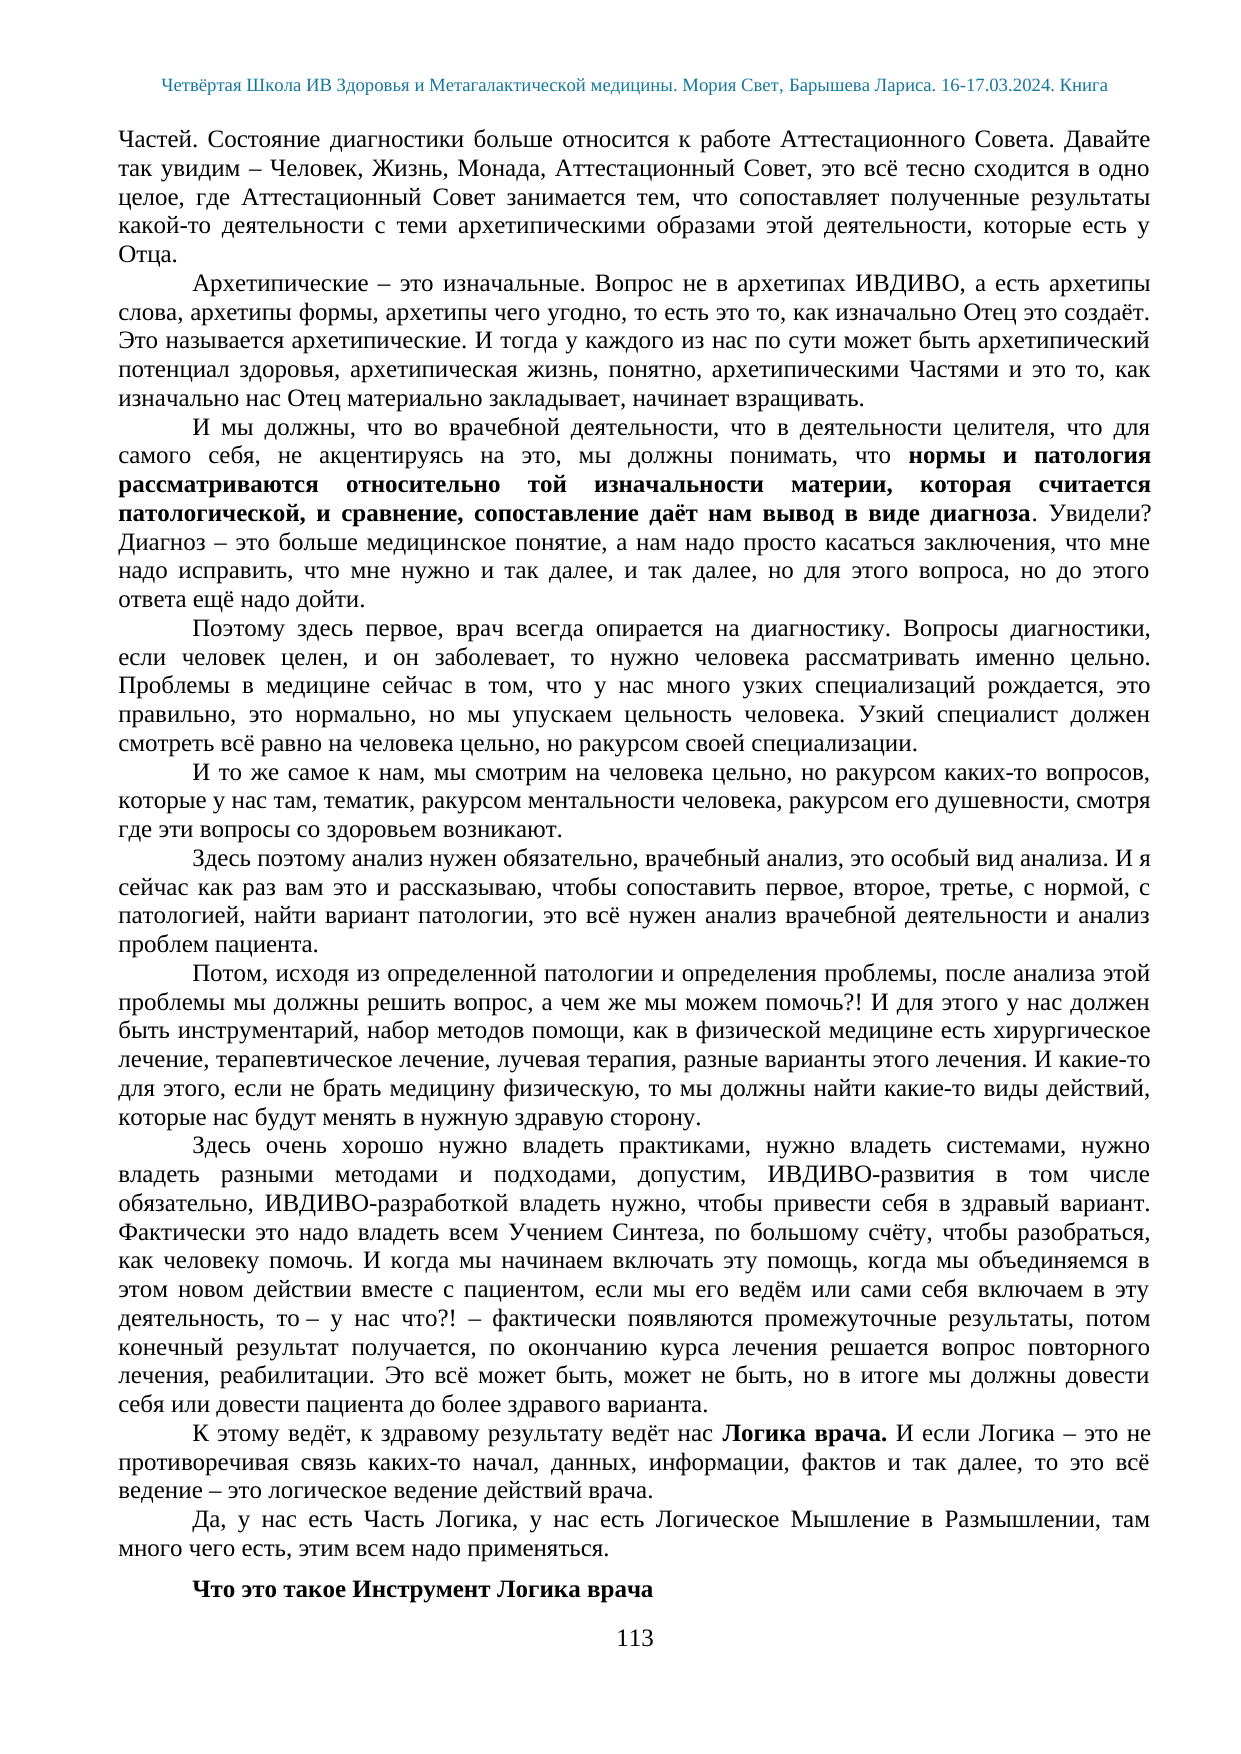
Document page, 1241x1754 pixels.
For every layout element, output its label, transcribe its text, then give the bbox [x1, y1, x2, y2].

text Здесь поэтому анализ нужен обязательно, врачебный анализ, это особый вид анализа. И я сейчас как раз вам это и рассказываю, чтобы сопоставить первое, второе, третье, с нормой, с патологией, найти вариант патологии, это всё нужен анализ врачебной деятельности и анализ проблем пациента. [118, 843, 1152, 958]
text И мы должны, что во врачебной деятельности, что в деятельности целителя, что для самого себя, не акцентируясь на это, мы должны понимать, что нормы и патология рассматриваются относительно той изначальности материи, которая считается патологической, и сравнение, сопоставление даёт нам вывод в виде диагноза. Увидели? Диагноз – это больше медицинское понятие, а нам надо просто касаться заключения, что мне надо исправить, что мне нужно и так далее, и так далее, но для этого вопроса, но до этого ответа ещё надо дойти. [118, 412, 1152, 613]
text Архетипические – это изначальные. Вопрос не в архетипах ИВДИВО, а есть архетипы слова, архетипы формы, архетипы чего угодно, то есть это то, как изначально Отец это создаёт. Это называется архетипические. И тогда у каждого из нас по сути может быть архетипический потенциал здоровья, архетипическая жизнь, понятно, архетипическими Частями и это то, как изначально нас Отец материально закладывает, начинает взращивать. [118, 268, 1152, 412]
text И то же самое к нам, мы смотрим на человека цельно, но ракурсом каких-то вопросов, которые у нас там, тематик, ракурсом ментальности человека, ракурсом его душевности, смотря где эти вопросы со здоровьем возникают. [118, 757, 1152, 843]
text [118, 124, 1152, 268]
text К этому ведёт, к здравому результату ведёт нас Логика врача. И если Логика – это не противоречивая связь каких-то начал, данных, информации, фактов и так далее, то это всё ведение – это логическое ведение действий врача. [118, 1418, 1152, 1504]
text Потом, исходя из определенной патологии и определения проблемы, после анализа этой проблемы мы должны решить вопрос, а чем же мы можем помочь?! И для этого у нас должен быть инструментарий, набор методов помощи, как в физической медицине есть хирургическое лечение, терапевтическое лечение, лучевая терапия, разные варианты этого лечения. И какие-то для этого, если не брать медицину физическую, то мы должны найти какие-то виды действий, которые нас будут менять в нужную здравую сторону. [118, 958, 1152, 1130]
text Да, у нас есть Часть Логика, у нас есть Логическое Мышление в Размышлении, там много чего есть, этим всем надо применяться. [118, 1504, 1152, 1562]
text Поэтому здесь первое, врач всегда опирается на диагностику. Вопросы диагностики, если человек целен, и он заболевает, то нужно человека рассматривать именно цельно. Проблемы в медицине сейчас в том, что у нас много узких специализаций рождается, это правильно, это нормально, но мы упускаем цельность человека. Узкий специалист должен смотреть всё равно на человека цельно, но ракурсом своей специализации. [118, 613, 1152, 757]
text Здесь очень хорошо нужно владеть практиками, нужно владеть системами, нужно владеть разными методами и подходами, допустим, ИВДИВО-развития в том числе обязательно, ИВДИВО-разработкой владеть нужно, чтобы привести себя в здравый вариант. Фактически это надо владеть всем Учением Синтеза, по большому счёту, чтобы разобраться, как человеку помочь. И когда мы начинаем включать эту помощь, когда мы объединяемся в этом новом действии вместе с пациентом, если мы его ведём или сами себя включаем в эту деятельность, то – у нас что?! – фактически появляются промежуточные результаты, потом конечный результат получается, по окончанию курса лечения решается вопрос повторного лечения, реабилитации. Это всё может быть, может не быть, но в итоге мы должны довести себя или довести пациента до более здравого варианта. [118, 1130, 1152, 1418]
text Что это такое Инструмент Логика врача [118, 1574, 1152, 1603]
